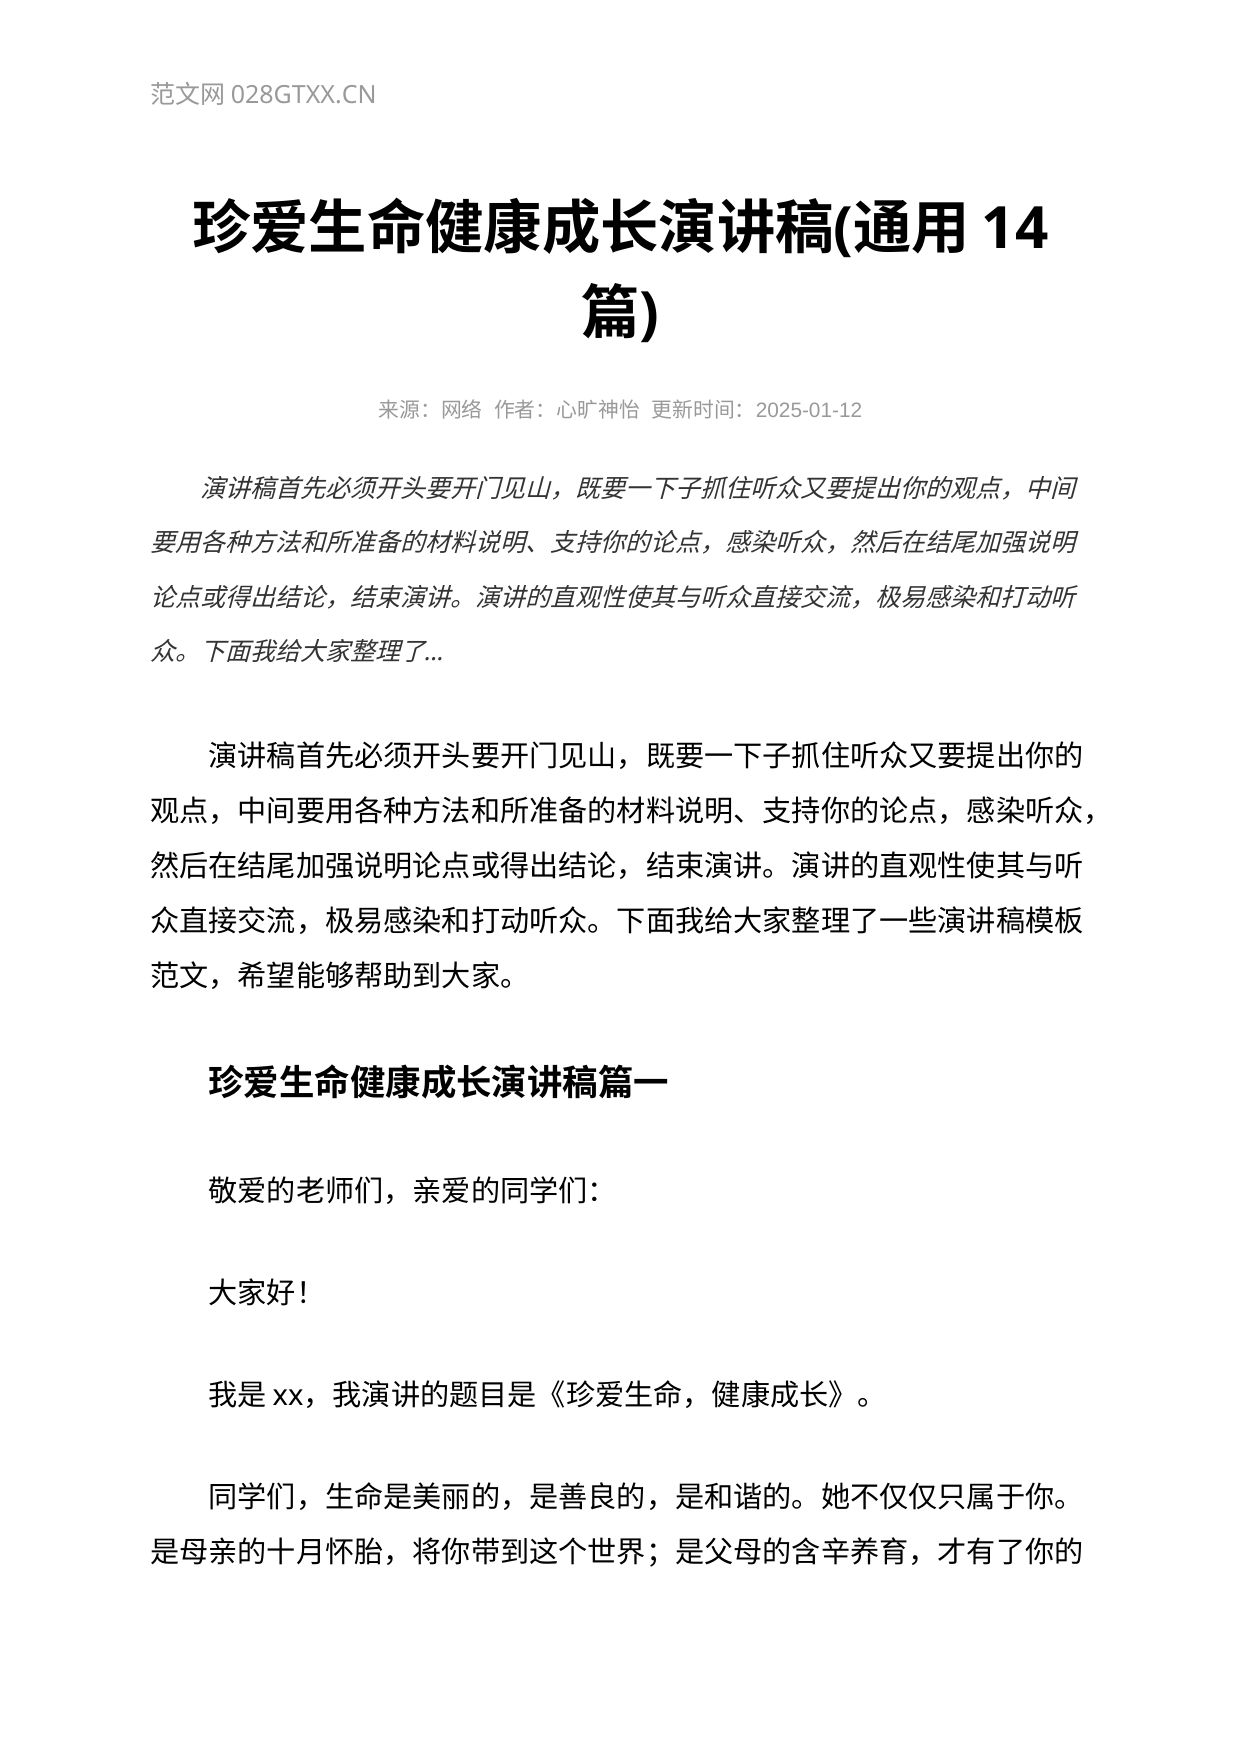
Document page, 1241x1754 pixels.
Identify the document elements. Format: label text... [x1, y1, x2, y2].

text 演讲稿首先必须开头要开门见山，既要一下子抓住听众又要提出你的观点，中间要用各种方法和所准备的材料说明、支持你的论点，感染听众，然后在结尾加强说明论点或得出结论，结束演讲。演讲的直观性使其与听众直接交流，极易感染和打动听众。下面我给大家整理了一些演讲稿模板范文，希望能够帮助到大家。 [150, 733, 1090, 995]
text 珍爱生命健康成长演讲稿篇一 [150, 1054, 1090, 1106]
text 大家好！ [150, 1269, 1090, 1312]
text 演讲稿首先必须开头要开门见山，既要一下子抓住听众又要提出你的观点，中间要用各种方法和所准备的材料说明、支持你的论点，感染听众，然后在结尾加强说明论点或得出结论，结束演讲。演讲的直观性使其与听众直接交流，极易感染和打动听众。下面我给大家整理了... [150, 468, 1090, 668]
subtitle 珍爱生命健康成长演讲稿(通用14篇) [150, 181, 1090, 351]
text 我是xx，我演讲的题目是《珍爱生命，健康成长》。 [150, 1371, 1090, 1414]
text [150, 1473, 1090, 1570]
text 来源：网络 作者：心旷神怡 更新时间：2025-01-12 [150, 398, 1090, 422]
text 敬爱的老师们，亲爱的同学们： [150, 1168, 1090, 1210]
